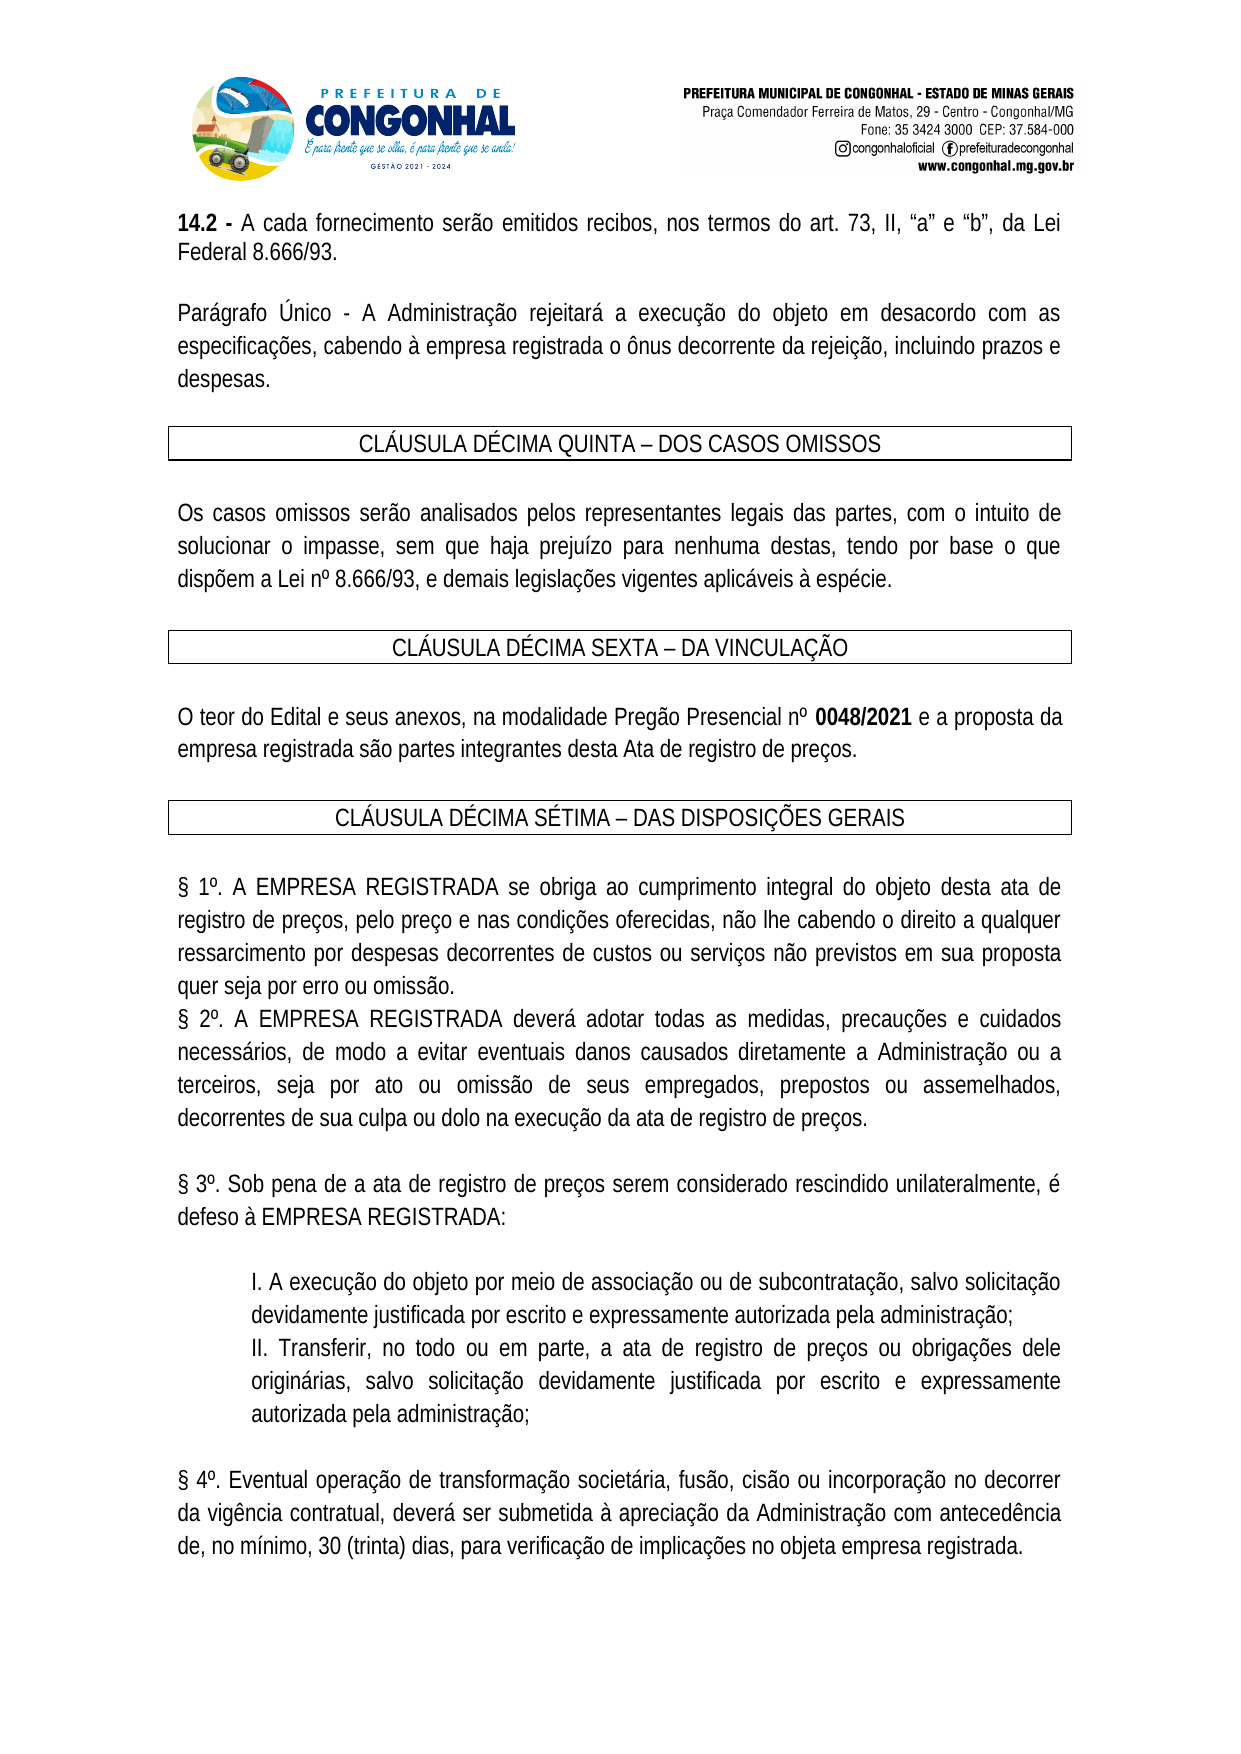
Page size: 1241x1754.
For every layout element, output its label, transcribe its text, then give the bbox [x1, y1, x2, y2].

text CLÁUSULA DÉCIMA QUINTA – DOS CASOS OMISSOS [169, 427, 1071, 459]
text CLÁUSULA DÉCIMA SEXTA – DA VINCULAÇÃO [169, 631, 1071, 663]
text Parágrafo Único - A Administração rejeitará a execução do objeto em desacordo com as especificações, cabendo à empresa registrada o ônus decorrente da rejeição, incluindo prazos e despesas. [177, 298, 1063, 393]
text I. A execução do objeto por meio de associação ou de subcontratação, salvo solicitação devidamente justificada por escrito e expressamente autorizada pela administração; [251, 1267, 1063, 1329]
text O teor do Edital e seus anexos, na modalidade Pregão Presencial nº 0048/2021 e a proposta da empresa registrada são partes integrantes desta Ata de registro de preços. [177, 702, 1063, 763]
picture [192, 73, 516, 181]
text 14.2 - A cada fornecimento serão emitidos recibos, nos termos do art. 73, II, “a” e “b”, da Lei Federal 8.666/93. [177, 208, 1063, 265]
text § 2º. A EMPRESA REGISTRADA deverá adotar todas as medidas, precauções e cuidados necessários, de modo a evitar eventuais danos causados diretamente a Administração ou a terceiros, seja por ato ou omissão de seus empregados, prepostos ou assemelhados, decorrentes de sua culpa ou dolo na execução da ata de registro de preços. [177, 1004, 1063, 1131]
text CLÁUSULA DÉCIMA SÉTIMA – DAS DISPOSIÇÕES GERAIS [169, 801, 1071, 834]
text § 3º. Sob pena de a ata de registro de preços serem considerado rescindido unilateralmente, é defeso à EMPRESA REGISTRADA: [177, 1169, 1063, 1230]
picture [680, 84, 1087, 175]
text Os casos omissos serão analisados pelos representantes legais das partes, com o intuito de solucionar o impasse, sem que haja prejuízo para nenhuma destas, tendo por base o que dispõem a Lei nº 8.666/93, e demais legislações vigentes aplicáveis à espécie. [177, 498, 1063, 592]
text § 4º. Eventual operação de transformação societária, fusão, cisão ou incorporação no decorrer da vigência contratual, deverá ser submetida à apreciação da Administração com antecedência de, no mínimo, 30 (trinta) dias, para verificação de implicações no objeta empresa registrada. [177, 1465, 1063, 1559]
text II. Transferir, no todo ou em parte, a ata de registro de preços ou obrigações dele originárias, salvo solicitação devidamente justificada por escrito e expressamente autorizada pela administração; [251, 1333, 1063, 1428]
text § 1º. A EMPRESA REGISTRADA se obriga ao cumprimento integral do objeto desta ata de registro de preços, pelo preço e nas condições oferecidas, não lhe cabendo o direito a qualquer ressarcimento por despesas decorrentes de custos ou serviços não previstos em sua proposta quer seja por erro ou omissão. [177, 872, 1063, 1000]
